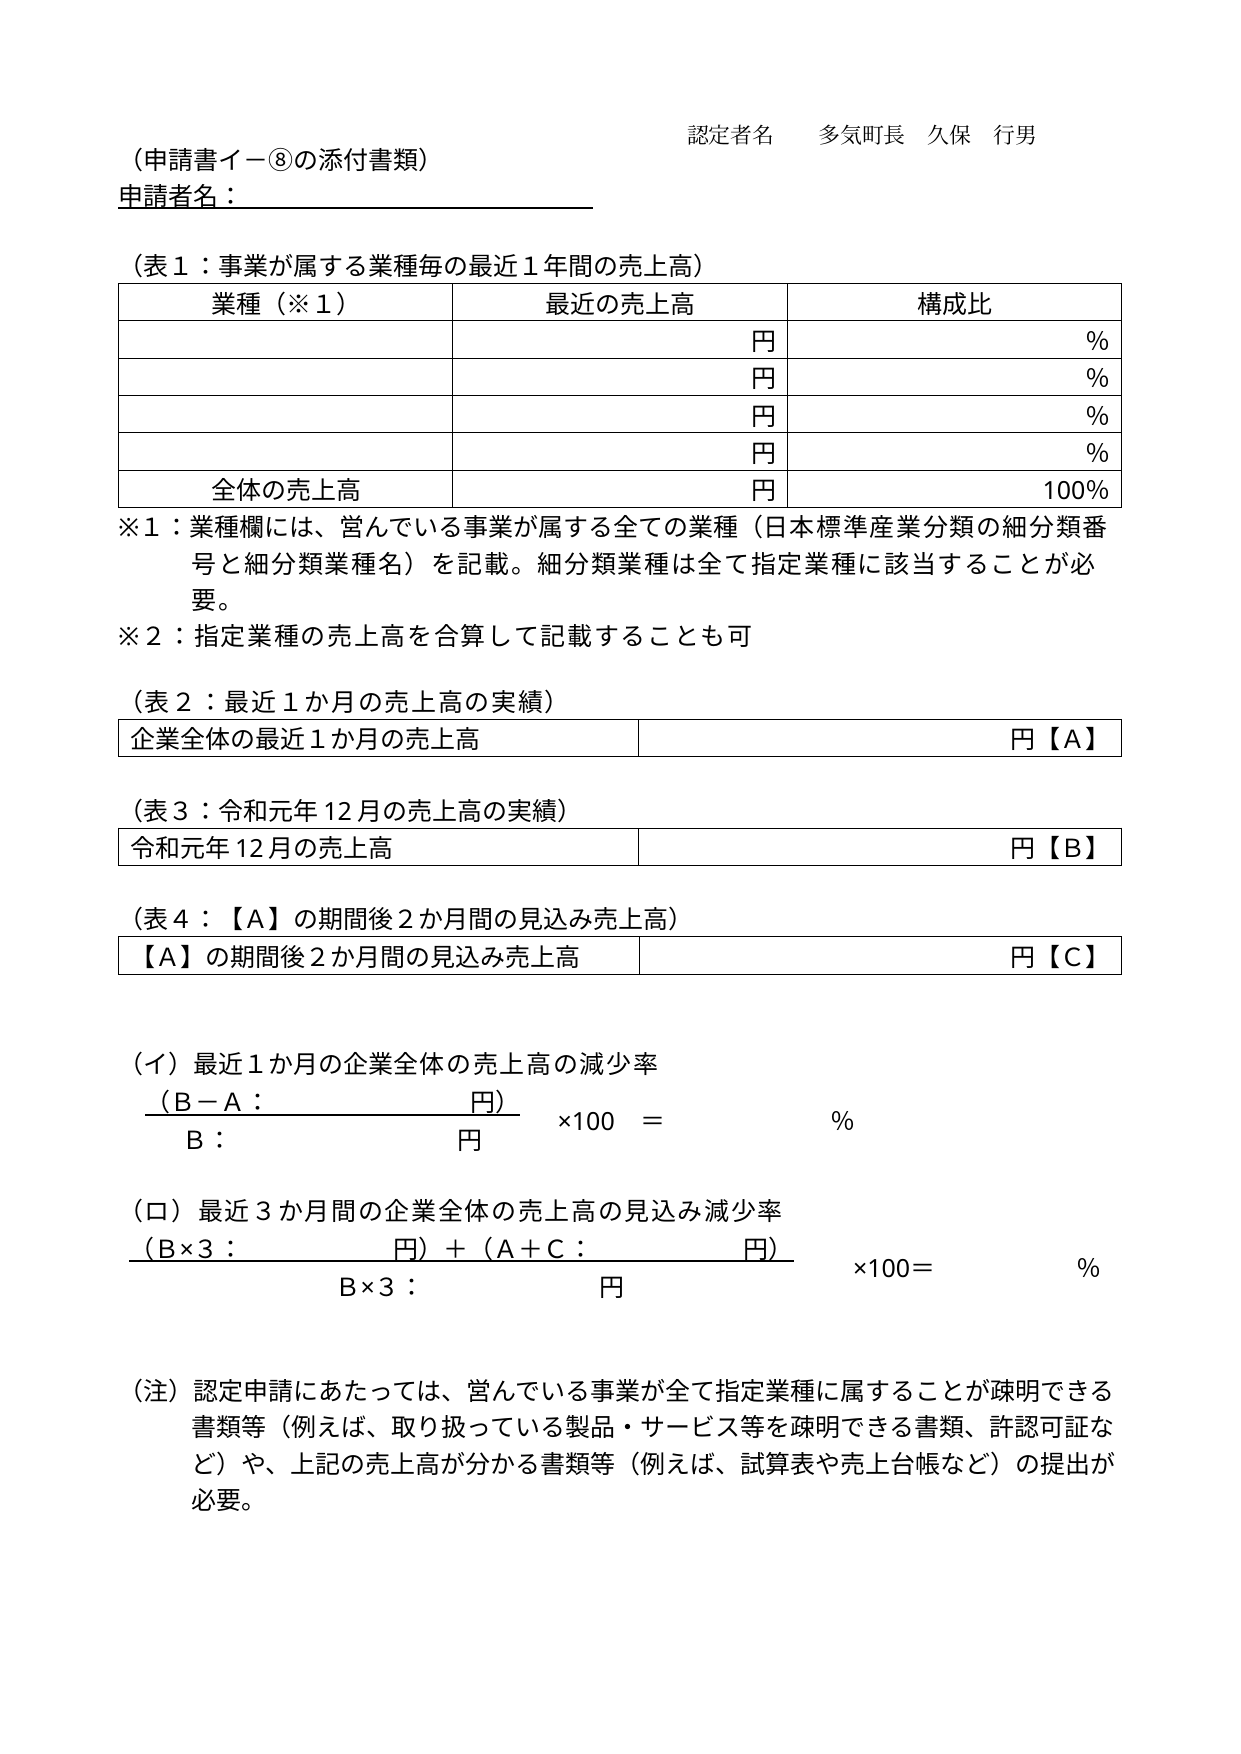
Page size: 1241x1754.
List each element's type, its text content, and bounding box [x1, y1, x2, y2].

table_header ％ [694, 1081, 1122, 1157]
table_header ％ [960, 1227, 1122, 1303]
table_header （Ｂ－Ａ： 円） [118, 1081, 546, 1119]
text （注）認定申請にあたっては、営んでいる事業が全て指定業種に属することが疎明できる書類等（例えば、取り扱っている製品・サービス等を疎明できる書類、許認可証など）や、上記の売上高が分かる書類等（例えば、試算表や売上台帳など）の提出が必要。 [118, 1372, 1122, 1517]
table_header ×100 ＝ [546, 1081, 694, 1157]
table_cell [119, 433, 452, 469]
table_cell ％ [788, 433, 1121, 469]
table_cell 100％ [788, 471, 1121, 507]
table_cell Ｂ×３： 円 [118, 1265, 842, 1303]
table_cell 円 [453, 471, 787, 507]
table_cell [119, 396, 452, 432]
table_header 構成比 [788, 284, 1121, 320]
table_header 最近の売上高 [453, 284, 787, 320]
text 認定者名 多気町長 久保 行男 [118, 118, 1122, 149]
table_cell Ｂ： 円 [118, 1119, 546, 1157]
text （ロ）最近３か月間の企業全体の売上高の見込み減少率 [118, 1191, 1122, 1227]
text （表２：最近１か月の売上高の実績） [118, 683, 1122, 719]
table_cell 円 [453, 321, 787, 358]
text （表１：事業が属する業種毎の最近１年間の売上高） [118, 247, 1122, 283]
table_cell [119, 359, 452, 395]
text （表４：【Ａ】の期間後２か月間の見込み売上高） [118, 900, 1122, 936]
text （表３：令和元年12月の売上高の実績） [118, 791, 1122, 827]
text ※１：業種欄には、営んでいる事業が属する全ての業種（日本標準産業分類の細分類番号と細分類業種名）を記載。細分類業種は全て指定業種に該当することが必要。 [118, 508, 1122, 617]
table_cell 円 [453, 396, 787, 432]
table_header 【Ａ】の期間後２か月間の見込み売上高 [119, 937, 639, 973]
table_header 企業全体の最近１か月の売上高 [119, 720, 638, 756]
table_cell 円 [453, 359, 787, 395]
text 申請者名： [118, 174, 1122, 213]
table_cell ％ [788, 321, 1121, 358]
table_cell ％ [788, 359, 1121, 395]
table_header （Ｂ×３： 円）＋（Ａ＋Ｃ： 円） [118, 1227, 842, 1265]
table_header 円【Ｃ】 [640, 937, 1121, 973]
table_header 円【Ａ】 [639, 720, 1121, 756]
table_cell [119, 321, 452, 358]
table_header 令和元年12月の売上高 [119, 829, 638, 865]
text （イ）最近１か月の企業全体の売上高の減少率 [118, 1043, 1122, 1081]
table_header ×100＝ [842, 1227, 960, 1303]
table_cell 全体の売上高 [119, 471, 452, 507]
table_header 業種（※１） [119, 284, 452, 320]
table_header 円【Ｂ】 [639, 829, 1121, 865]
table_cell ％ [788, 396, 1121, 432]
table_cell 円 [453, 433, 787, 469]
text （申請書イ－⑧の添付書類） [118, 149, 1152, 174]
text ※２：指定業種の売上高を合算して記載することも可 [118, 617, 1122, 653]
